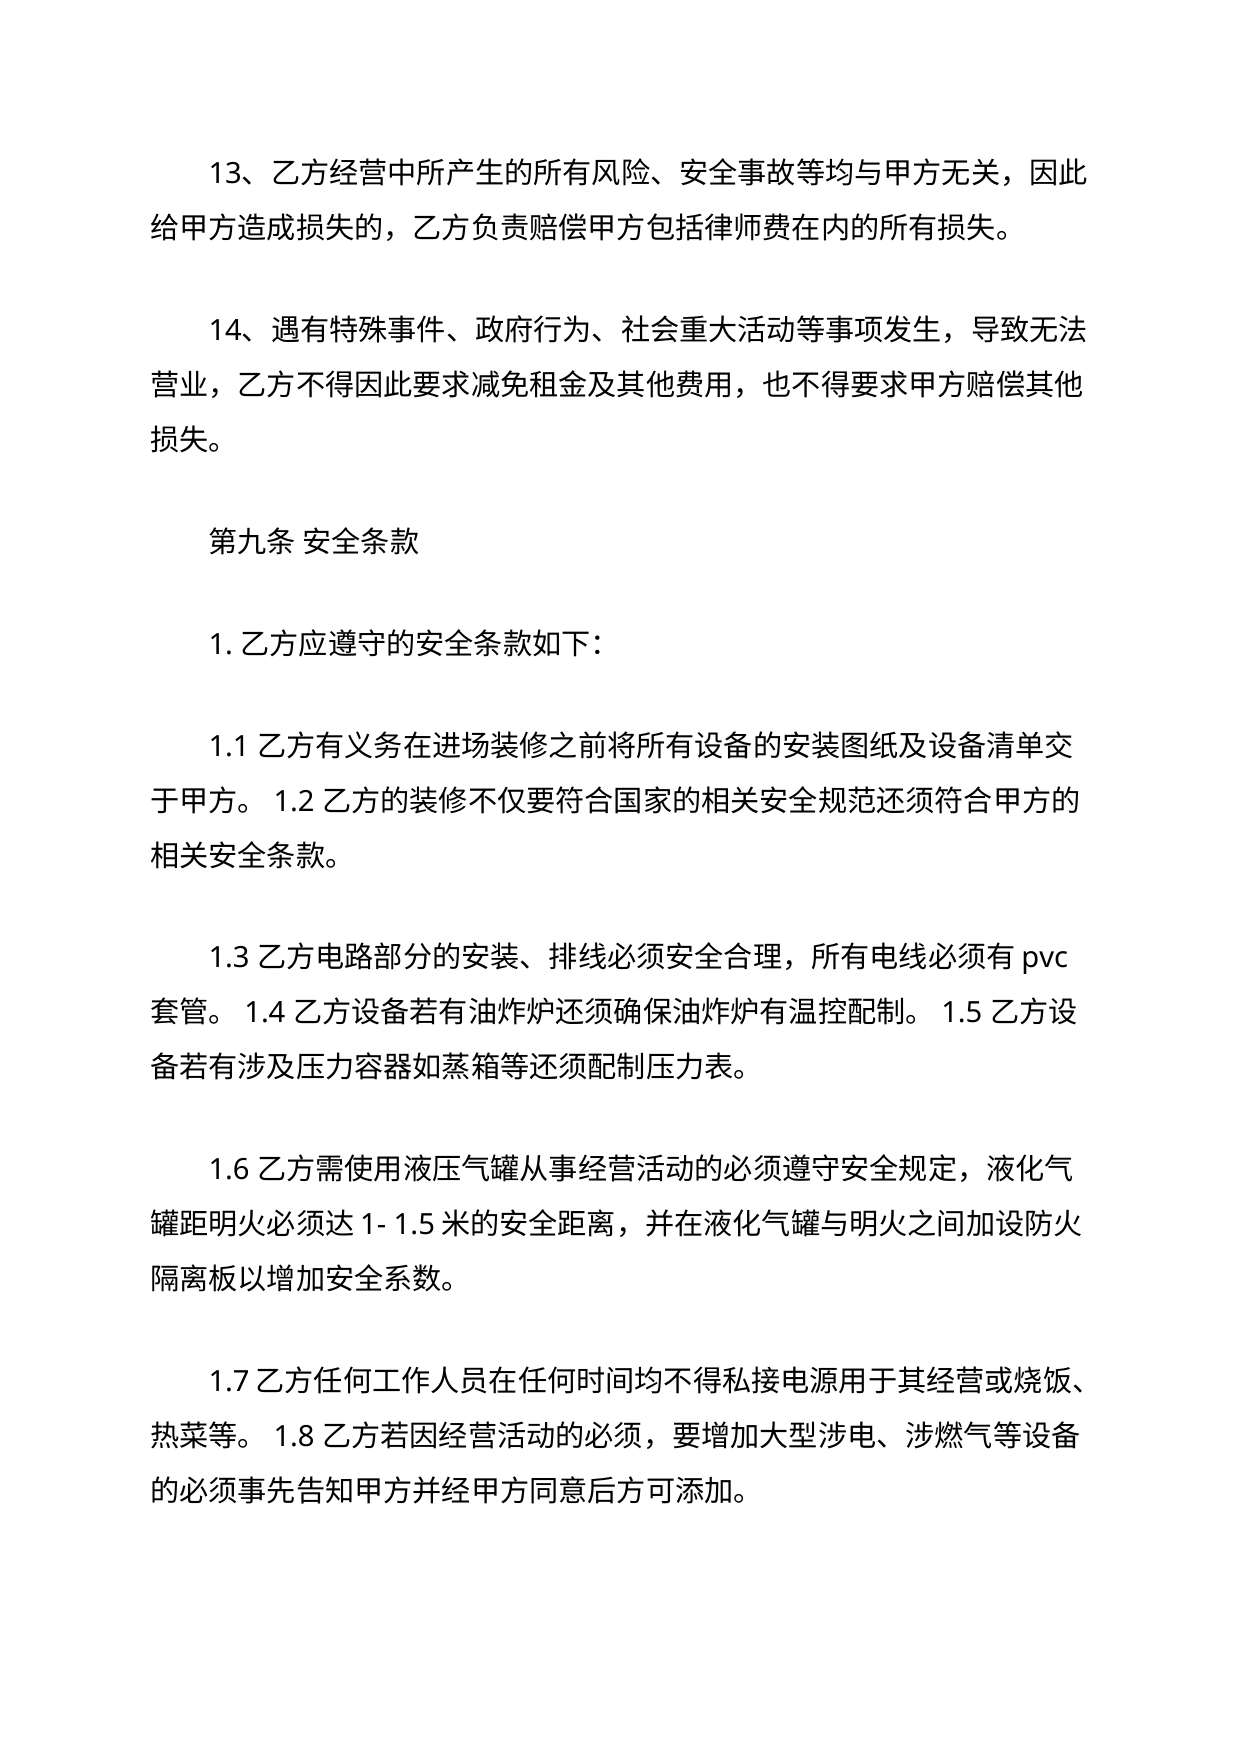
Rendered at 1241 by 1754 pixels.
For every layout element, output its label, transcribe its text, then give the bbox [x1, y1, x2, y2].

text 1.1 乙方有义务在进场装修之前将所有设备的安装图纸及设备清单交于甲方。 1.2 乙方的装修不仅要符合国家的相关安全规范还须符合甲方的相关安全条款。 [150, 722, 1090, 874]
text 1.7乙方任何工作人员在任何时间均不得私接电源用于其经营或烧饭、热菜等。 1.8 乙方若因经营活动的必须，要增加大型涉电、涉燃气等设备的必须事先告知甲方并经甲方同意后方可添加。 [150, 1357, 1090, 1510]
text 14、遇有特殊事件、政府行为、社会重大活动等事项发生，导致无法营业，乙方不得因此要求减免租金及其他费用，也不得要求甲方赔偿其他损失。 [150, 307, 1090, 459]
text 1.6 乙方需使用液压气罐从事经营活动的必须遵守安全规定，液化气罐距明火必须达1- 1.5米的安全距离，并在液化气罐与明火之间加设防火隔离板以增加安全系数。 [150, 1146, 1090, 1298]
text 1. 乙方应遵守的安全条款如下： [150, 620, 1090, 663]
text 13、乙方经营中所产生的所有风险、安全事故等均与甲方无关，因此给甲方造成损失的，乙方负责赔偿甲方包括律师费在内的所有损失。 [150, 150, 1090, 247]
text 1.3 乙方电路部分的安装、排线必须安全合理，所有电线必须有pvc套管。 1.4 乙方设备若有油炸炉还须确保油炸炉有温控配制。 1.5 乙方设备若有涉及压力容器如蒸箱等还须配制压力表。 [150, 934, 1090, 1086]
text 第九条 安全条款 [150, 518, 1090, 561]
